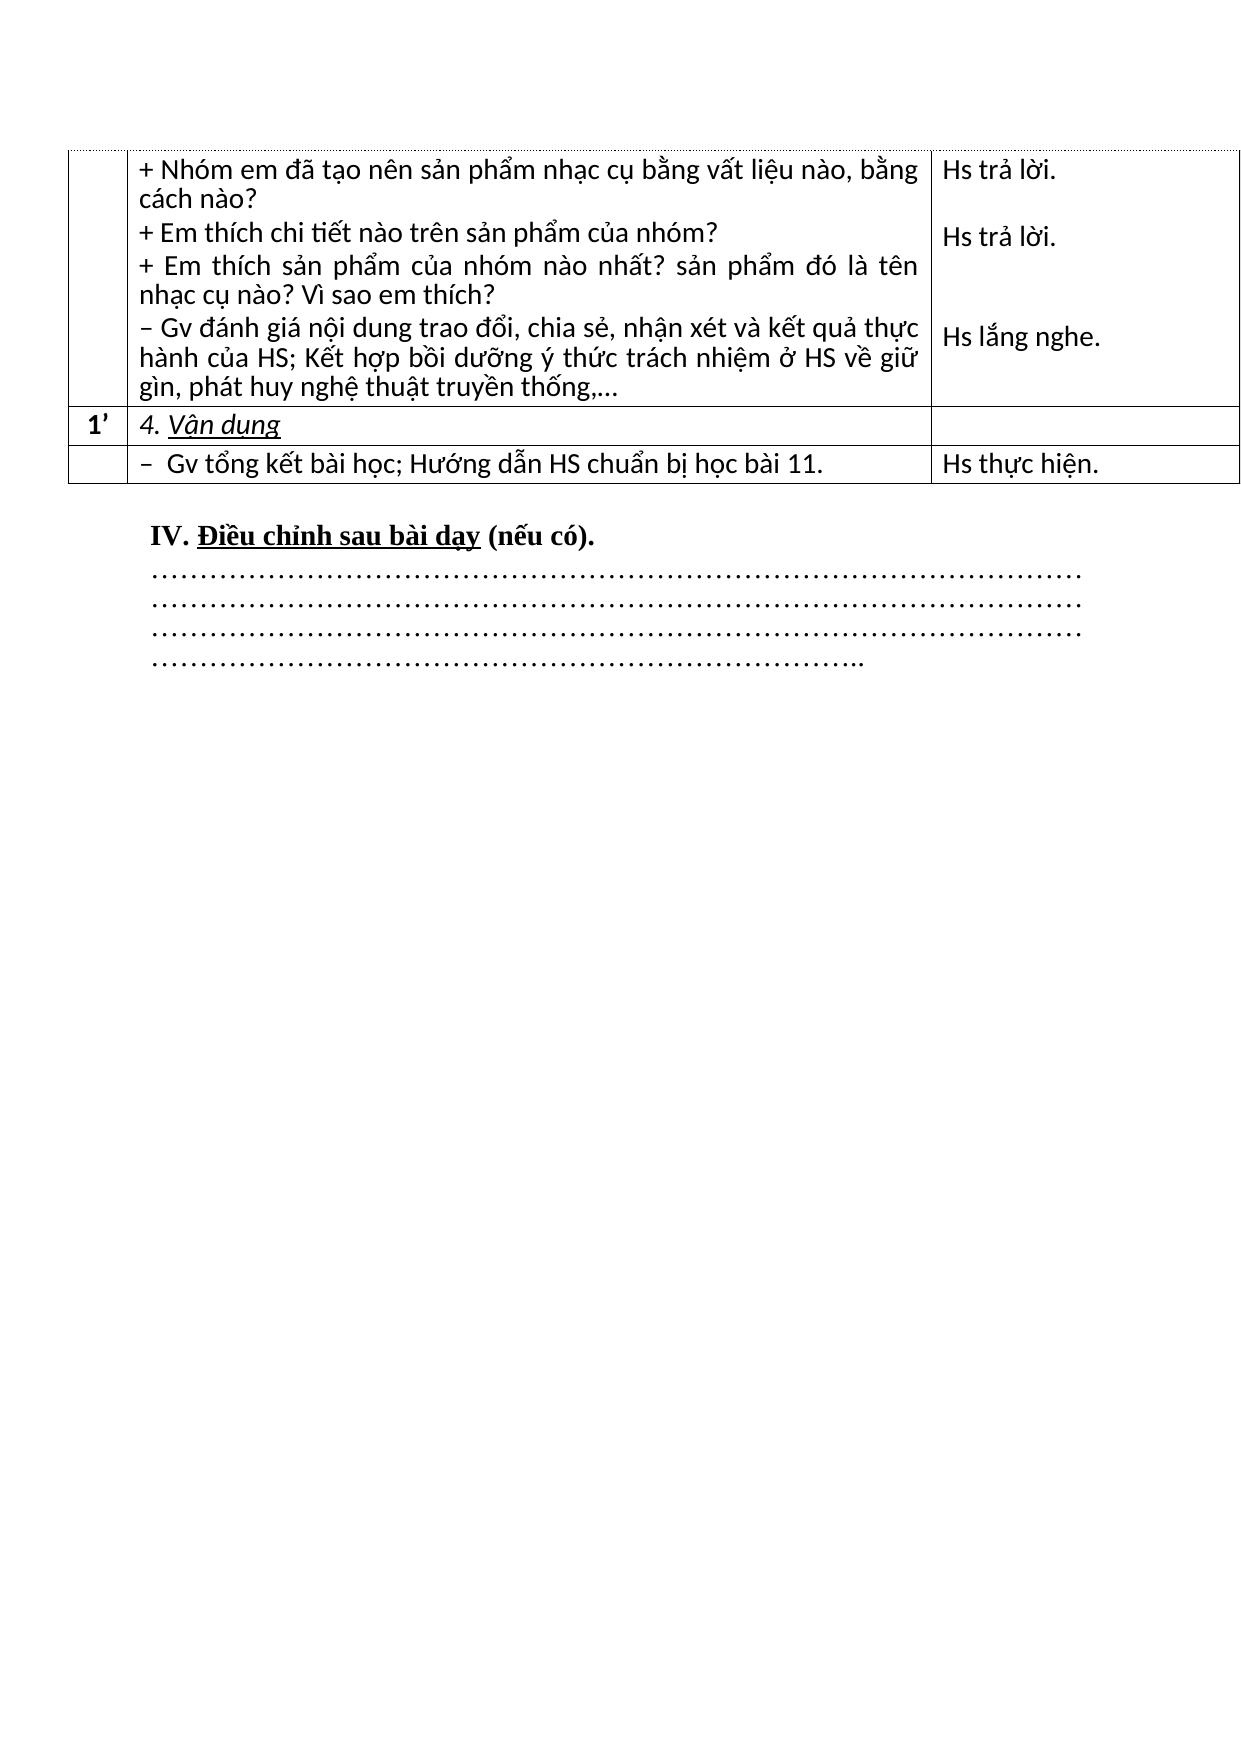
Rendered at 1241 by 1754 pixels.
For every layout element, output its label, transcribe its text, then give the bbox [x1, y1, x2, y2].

table_cell 1’ [69, 407, 127, 445]
table_cell [932, 407, 1239, 445]
table_cell Hs thực hiện. [932, 446, 1239, 483]
table_cell – Gv tổng kết bài học; Hướng dẫn HS chuẩn bị học bài 11. [128, 446, 931, 483]
text IV. Điều chỉnh sau bài dạy (nếu có). [150, 522, 1090, 551]
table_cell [128, 150, 931, 406]
table_cell 4. Vận dụng [128, 407, 931, 445]
text ……………………………………………………………………………………………………………………………………………………………………………………………………………………………………………………………………………………………………………………………….. [150, 555, 1090, 672]
table_cell [69, 150, 127, 406]
table_cell [69, 446, 127, 483]
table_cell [931, 150, 1239, 406]
